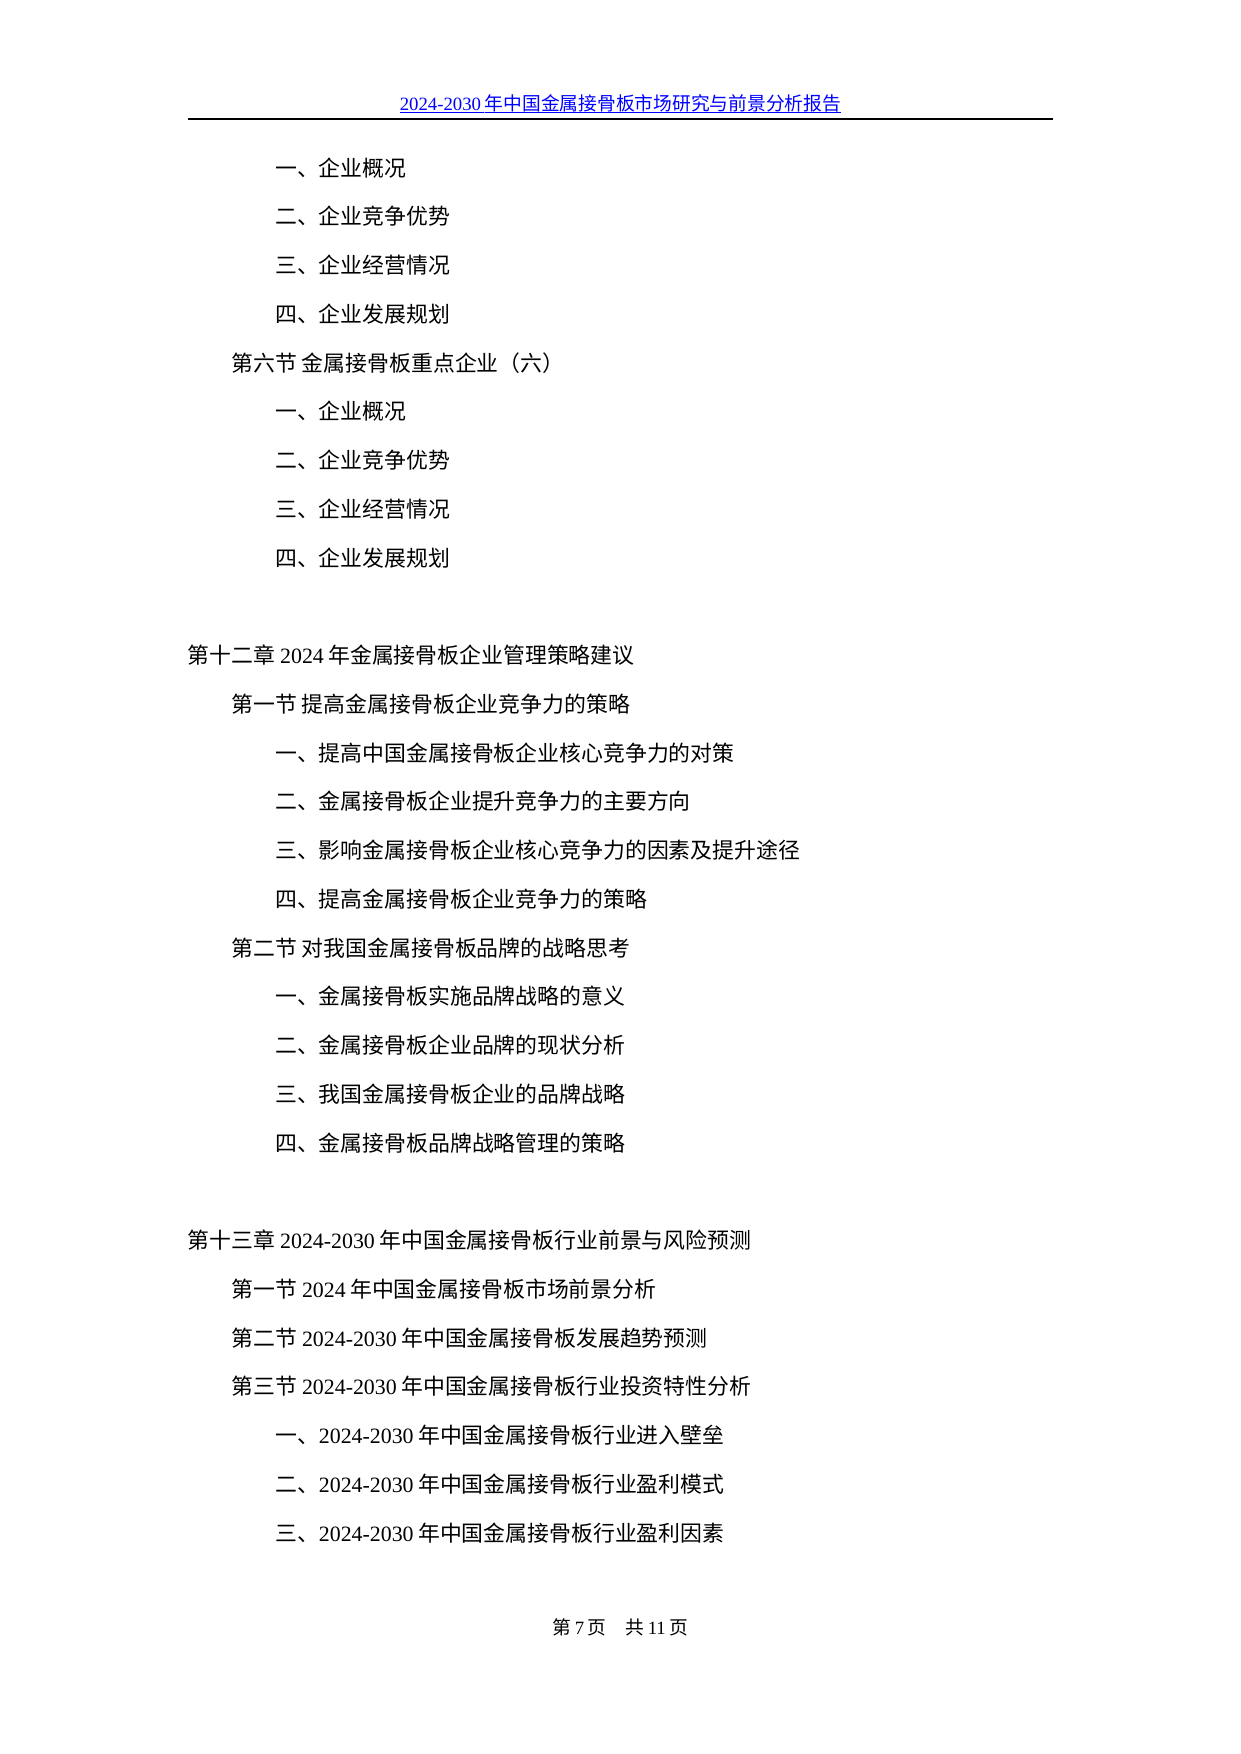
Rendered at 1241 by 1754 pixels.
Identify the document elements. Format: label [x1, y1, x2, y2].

text [187, 150, 1053, 1548]
